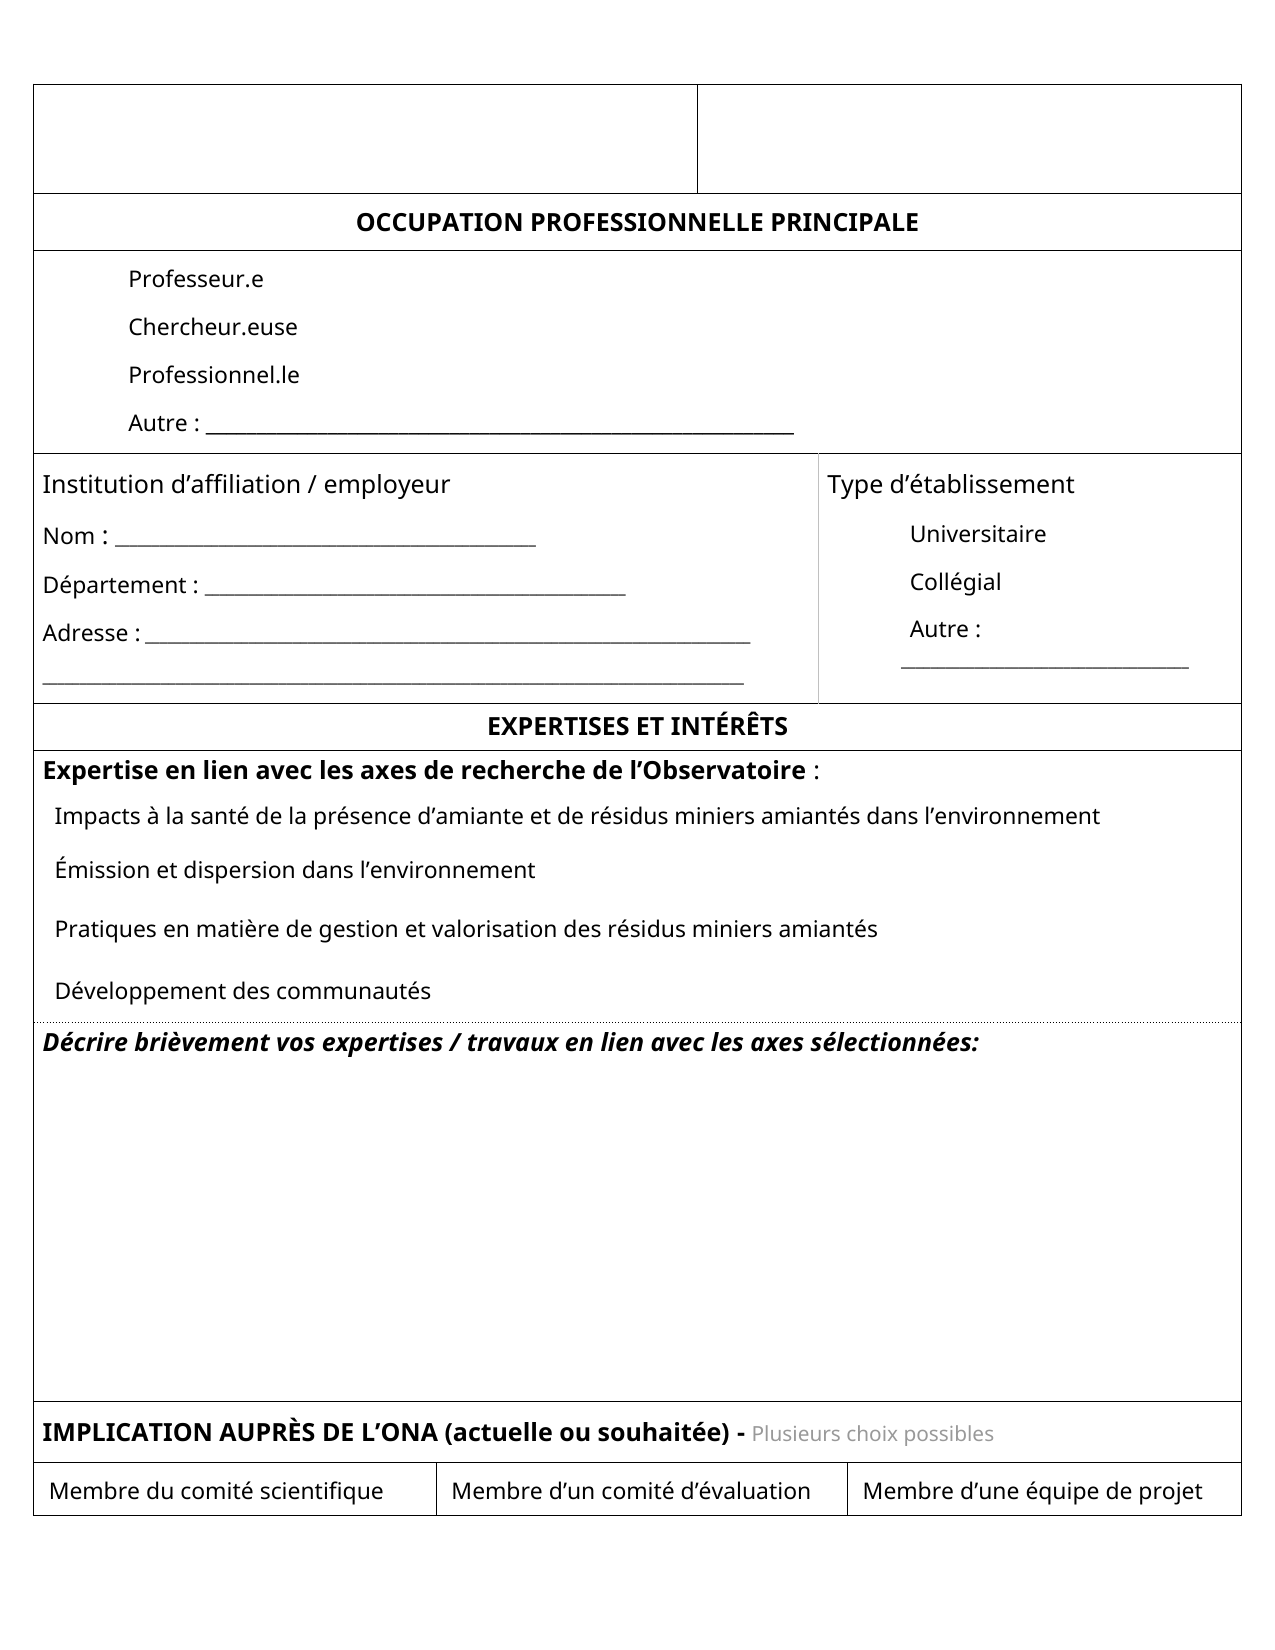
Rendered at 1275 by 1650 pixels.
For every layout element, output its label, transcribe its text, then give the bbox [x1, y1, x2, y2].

table_cell EXPERTISES ET INTÉRÊTS [34, 704, 1241, 750]
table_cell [437, 1463, 847, 1515]
table_cell Institution d’affiliation / employeur Nom : _________________________________________________________ Département : _________________________________________________________ Adresse : __________________________________________________________________________________ _______________________________________________________________________________________________ [34, 454, 818, 703]
table_cell Décrire brièvement vos expertises / travaux en lien avec les axes sélectionnées: [34, 1022, 1241, 1401]
table_cell Professeur.e Chercheur.euse Professionnel.le Autre : __________________________________________________________ [34, 251, 1241, 453]
table_cell IMPLICATION AUPRÈS DE L’ONA (actuelle ou souhaitée) - Plusieurs choix possibles [34, 1402, 1241, 1462]
table_cell Type d’établissement Universitaire Collégial Autre : _______________________________________ [819, 454, 1241, 703]
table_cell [698, 85, 1241, 193]
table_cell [34, 85, 697, 193]
table_cell OCCUPATION PROFESSIONNELLE PRINCIPALE [34, 194, 1241, 250]
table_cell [34, 1463, 436, 1515]
table_cell Expertise en lien avec les axes de recherche de l’Observatoire : Impacts à la santé de la présence d’amiante et de résidus miniers amiantés dans l’environnement Émission et dispersion dans l’environnement Pratiques en matière de gestion et valorisation des résidus miniers amiantés Développement des communautés [34, 751, 1241, 1022]
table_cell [848, 1463, 1241, 1515]
